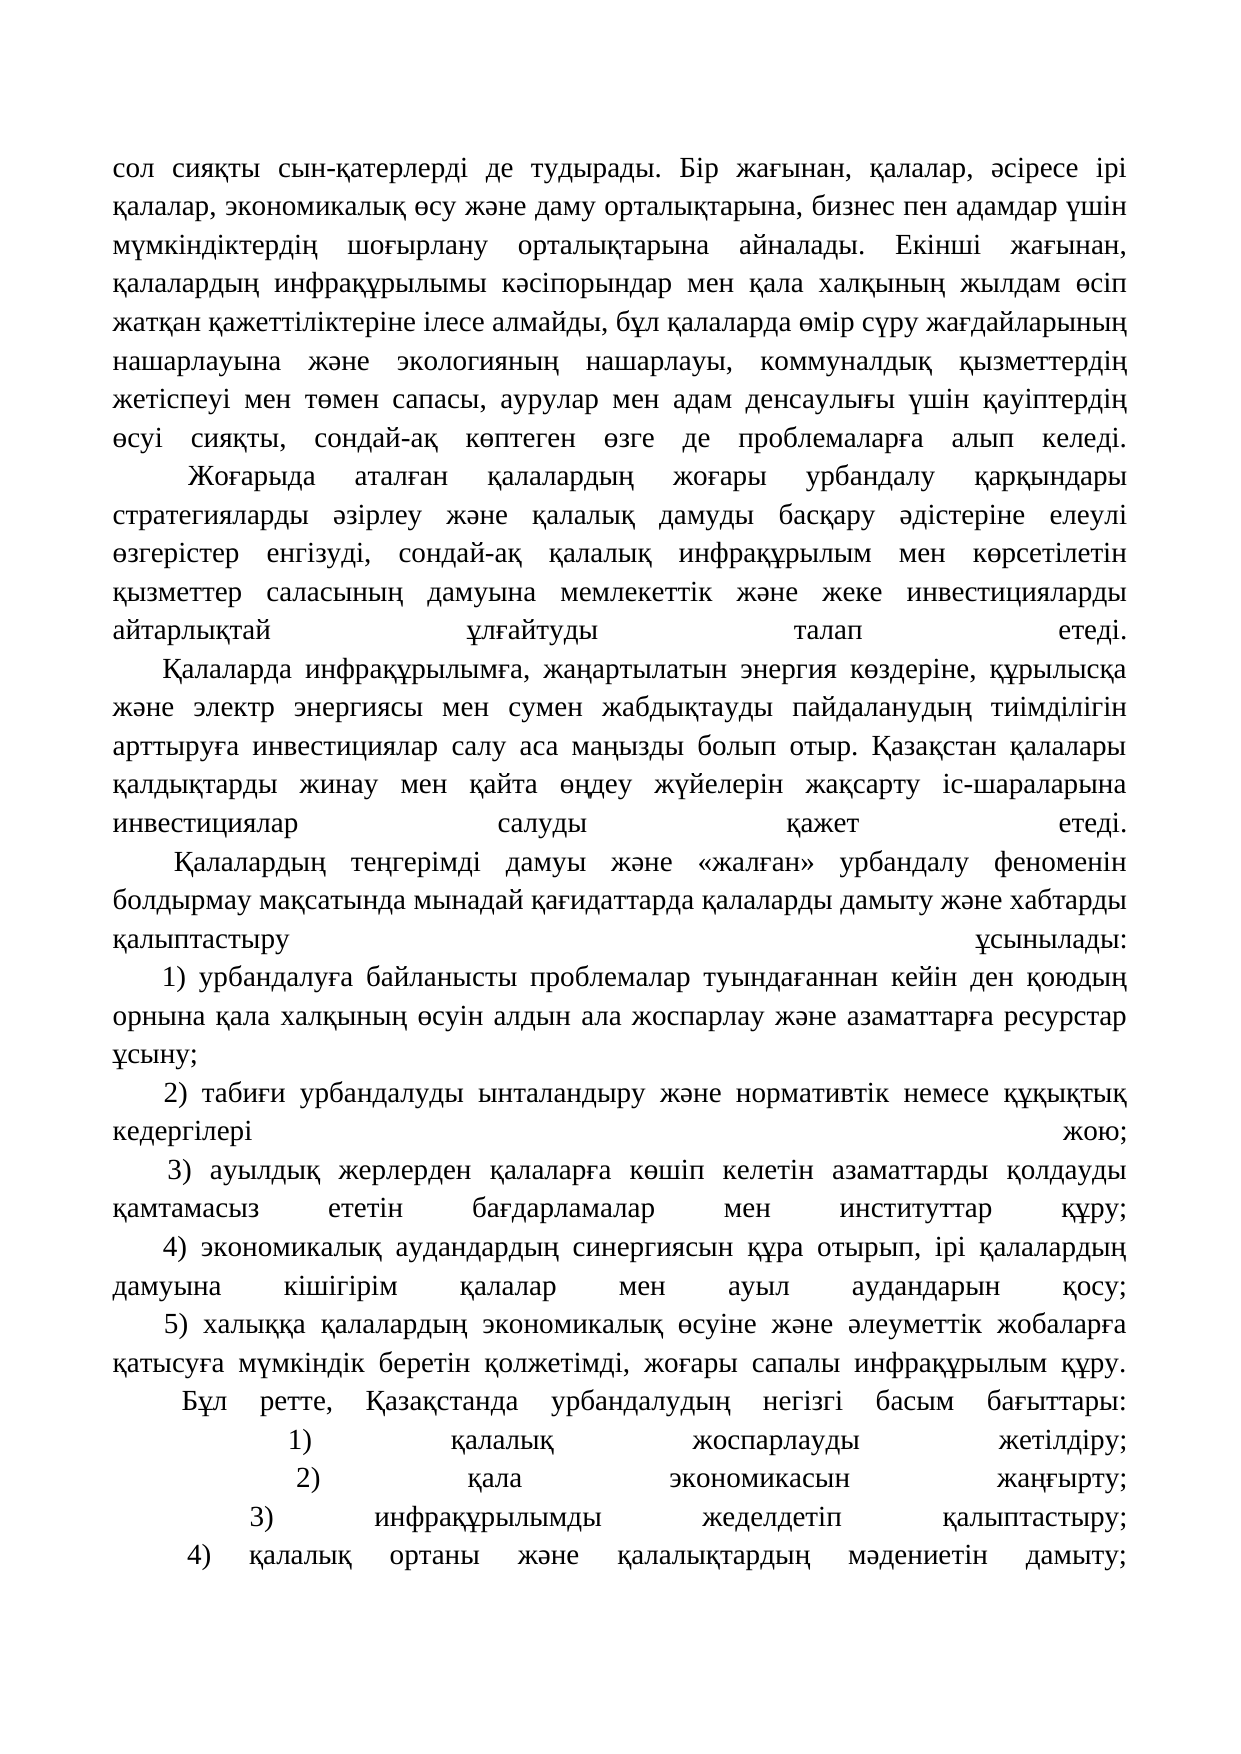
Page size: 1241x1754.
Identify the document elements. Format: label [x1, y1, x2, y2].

text [112, 150, 1128, 1571]
